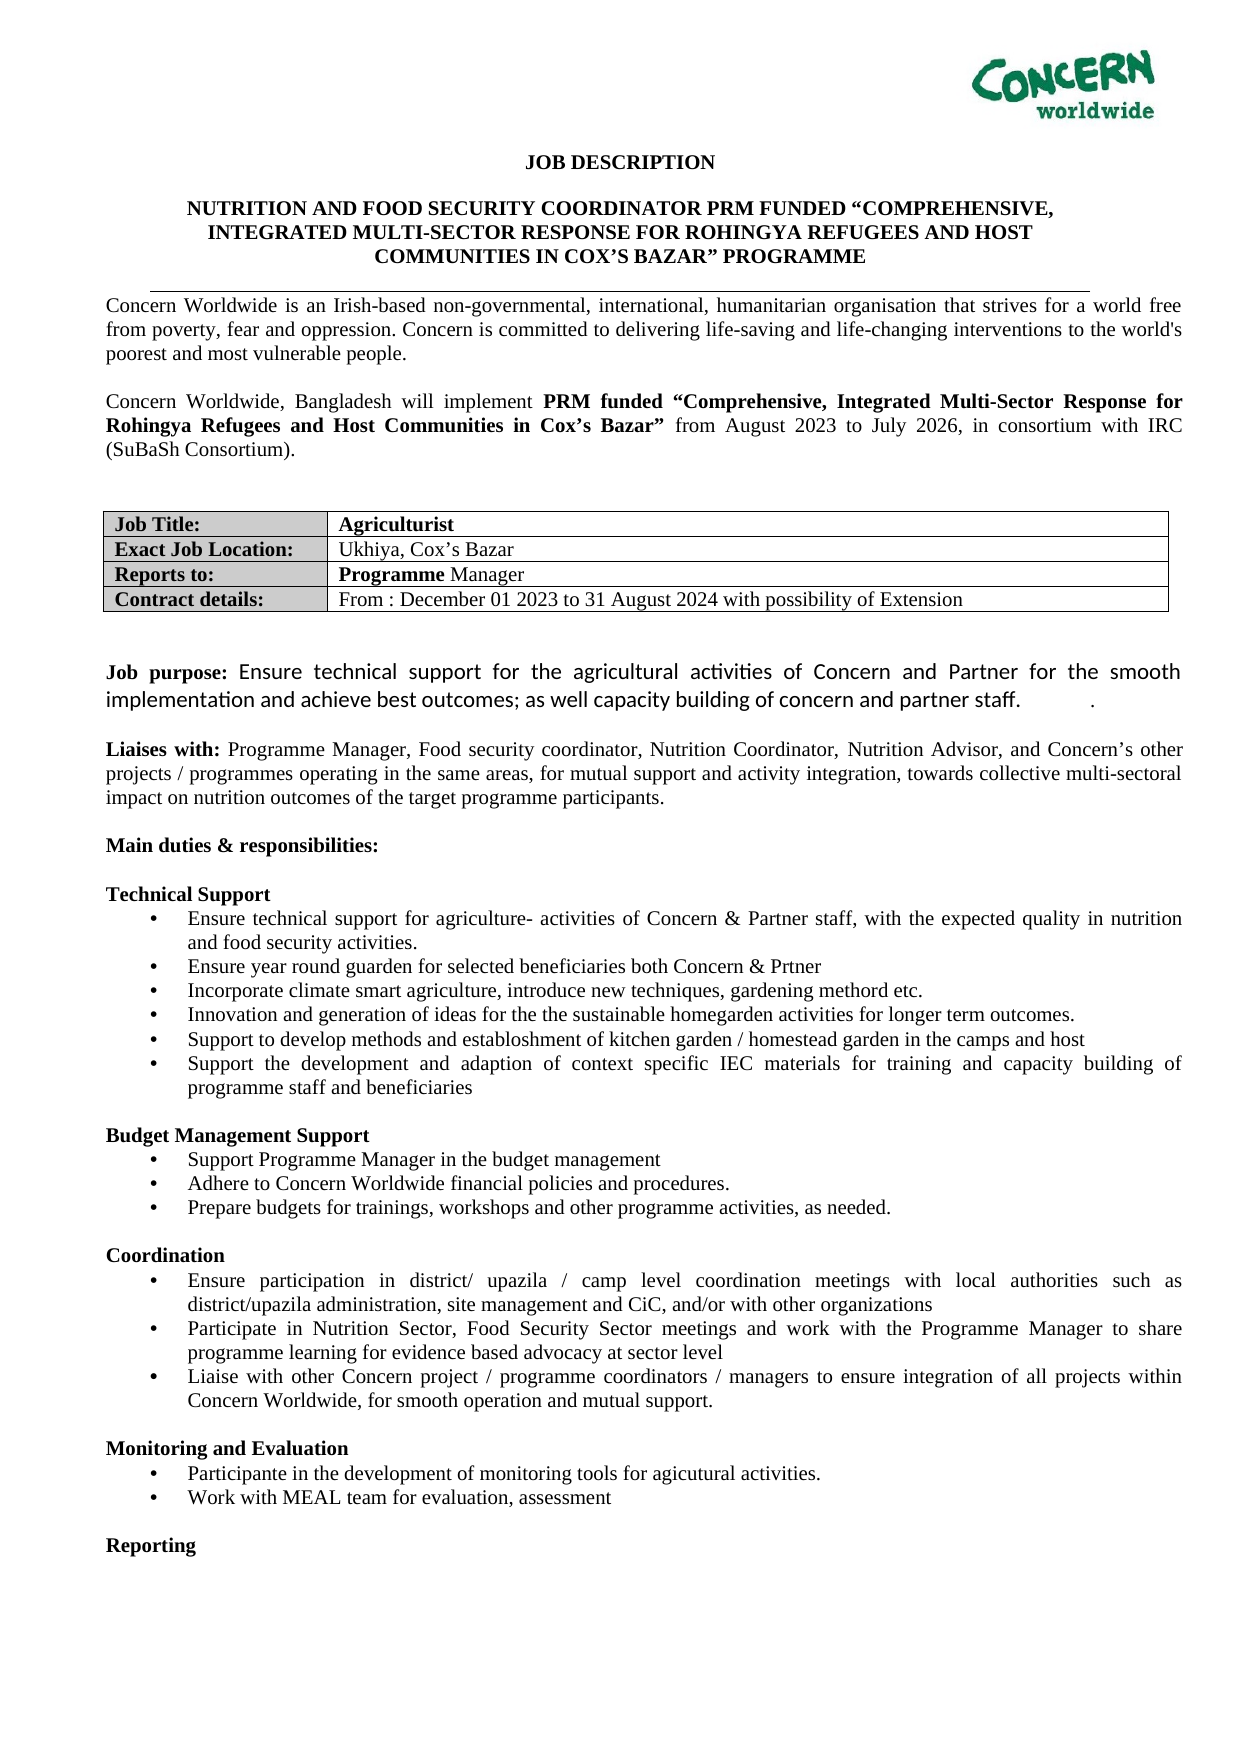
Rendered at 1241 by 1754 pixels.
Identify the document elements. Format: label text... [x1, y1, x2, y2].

text Main duties & responsibilities: [106, 833, 1184, 857]
list Ensure technical support for agriculture- activities of Concern & Partner staff, with the expected quality in nutrition and food security activities. [150, 906, 1184, 954]
text Nutrition and Food Security Coordinator PRM funded “Comprehensive, Integrated Multi-Sector Response for Rohingya Refugees and Host Communities in Cox’s Bazar” PROGRAMME [150, 196, 1090, 268]
table_cell Contract details: [104, 587, 327, 611]
list Support to develop methods and establoshment of kitchen garden / homestead garden in the camps and host [150, 1026, 1184, 1051]
text Concern Worldwide is an Irish-based non-governmental, international, humanitarian organisation that strives for a world free from poverty, fear and oppression. Concern is committed to delivering life-saving and life-changing interventions to the world's poorest and most vulnerable people. [106, 292, 1184, 365]
list Prepare budgets for trainings, workshops and other programme activities, as needed. [150, 1195, 1184, 1219]
text Reporting [106, 1533, 1184, 1557]
list Support Programme Manager in the budget management [150, 1147, 1184, 1171]
table_header Job Title: [104, 512, 327, 536]
text JOB DESCRIPTION [150, 150, 1090, 174]
text Liaises with: Programme Manager, Food security coordinator, Nutrition Coordinator, Nutrition Advisor, and Concern’s other projects / programmes operating in the same areas, for mutual support and activity integration, towards collective multi-sectoral impact on nutrition outcomes of the target programme participants. [106, 737, 1184, 809]
list Support the development and adaption of context specific IEC materials for training and capacity building of programme staff and beneficiaries [150, 1051, 1184, 1099]
list Innovation and generation of ideas for the the sustainable homegarden activities for longer term outcomes. [150, 1002, 1184, 1026]
picture [956, 31, 1170, 137]
list Ensure year round guarden for selected beneficiaries both Concern & Prtner [150, 954, 1184, 978]
text Concern Worldwide, Bangladesh will implement PRM funded “Comprehensive, Integrated Multi-Sector Response for Rohingya Refugees and Host Communities in Cox’s Bazar” from August 2023 to July 2026, in consortium with IRC (SuBaSh Consortium). [106, 389, 1184, 461]
text Technical Support [106, 882, 1184, 906]
table_header Agriculturist [328, 512, 1168, 536]
text Monitoring and Evaluation [106, 1436, 1184, 1460]
list Liaise with other Concern project / programme coordinators / managers to ensure integration of all projects within Concern Worldwide, for smooth operation and mutual support. [150, 1364, 1184, 1412]
list Participante in the development of monitoring tools for agicutural activities. [150, 1460, 1184, 1484]
list Work with MEAL team for evaluation, assessment [150, 1484, 1184, 1509]
list Incorporate climate smart agriculture, introduce new techniques, gardening methord etc. [150, 978, 1184, 1002]
text Coordination [106, 1243, 1184, 1267]
text Budget Management Support [106, 1123, 1184, 1147]
list Ensure participation in district/ upazila / camp level coordination meetings with local authorities such as district/upazila administration, site management and CiC, and/or with other organizations [150, 1267, 1184, 1316]
table_cell Ukhiya, Cox’s Bazar [328, 537, 1168, 561]
table_cell Programme Manager [328, 562, 1168, 586]
list Participate in Nutrition Sector, Food Security Sector meetings and work with the Programme Manager to share programme learning for evidence based advocacy at sector level [150, 1316, 1184, 1364]
table_cell From : December 01 2023 to 31 August 2024 with possibility of Extension [328, 587, 1168, 611]
table_cell Reports to: [104, 562, 327, 586]
table_cell Exact Job Location: [104, 537, 327, 561]
list Adhere to Concern Worldwide financial policies and procedures. [150, 1171, 1184, 1195]
text Job purpose: . [106, 657, 1184, 713]
